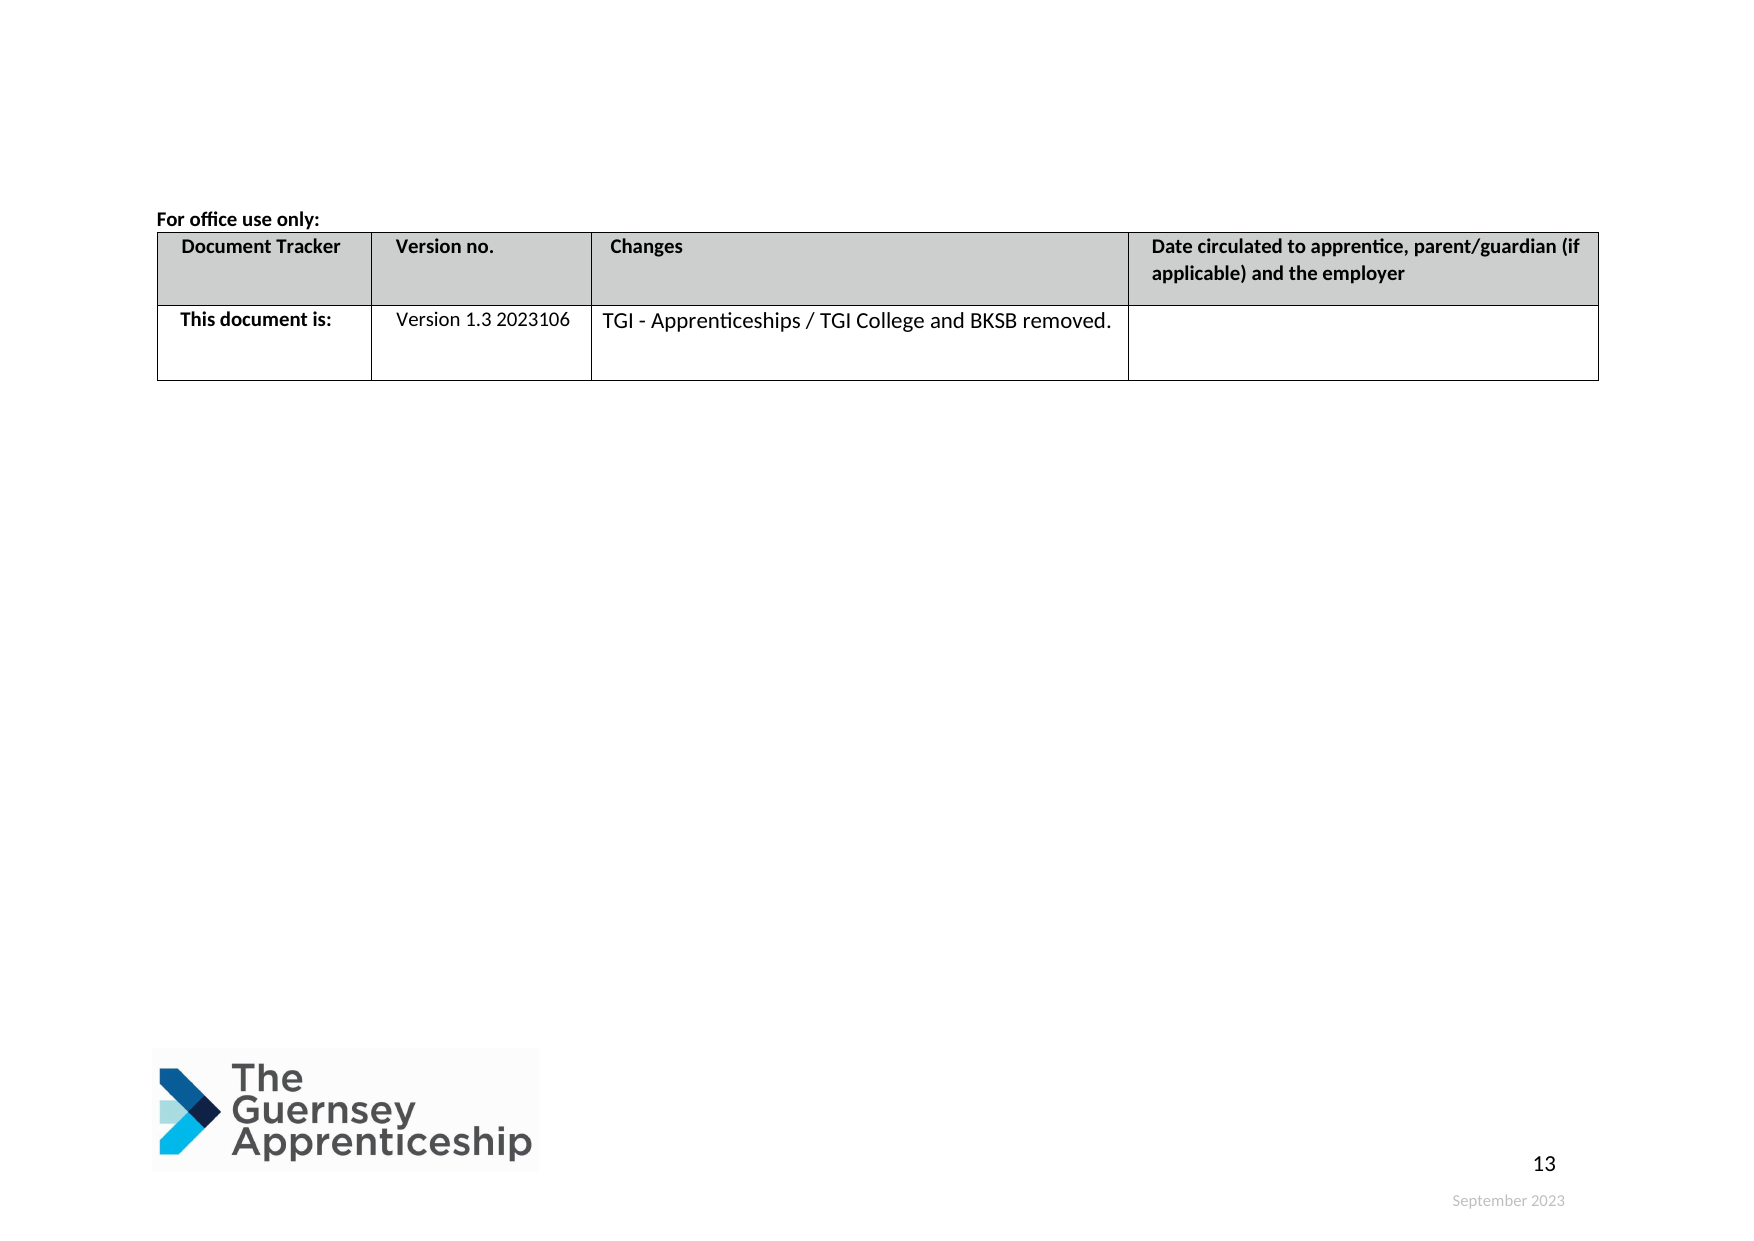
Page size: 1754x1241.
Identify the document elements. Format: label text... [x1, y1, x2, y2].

table_header Document Tracker [158, 233, 371, 305]
picture [151, 1048, 539, 1172]
table_cell TGI - Apprenticeships / TGI College and BKSB removed. [592, 306, 1128, 380]
table_header Date circulated to apprentice, parent/guardian (if applicable) and the employer [1129, 233, 1598, 305]
table_cell Version 1.3 2023106 [372, 306, 591, 380]
table_header [785, 233, 1128, 305]
table_cell [1129, 306, 1598, 380]
table_header Changes [592, 233, 785, 305]
table_header Version no. [372, 233, 591, 305]
table_cell This document is: [158, 306, 371, 380]
text For office use only: [157, 207, 1574, 232]
